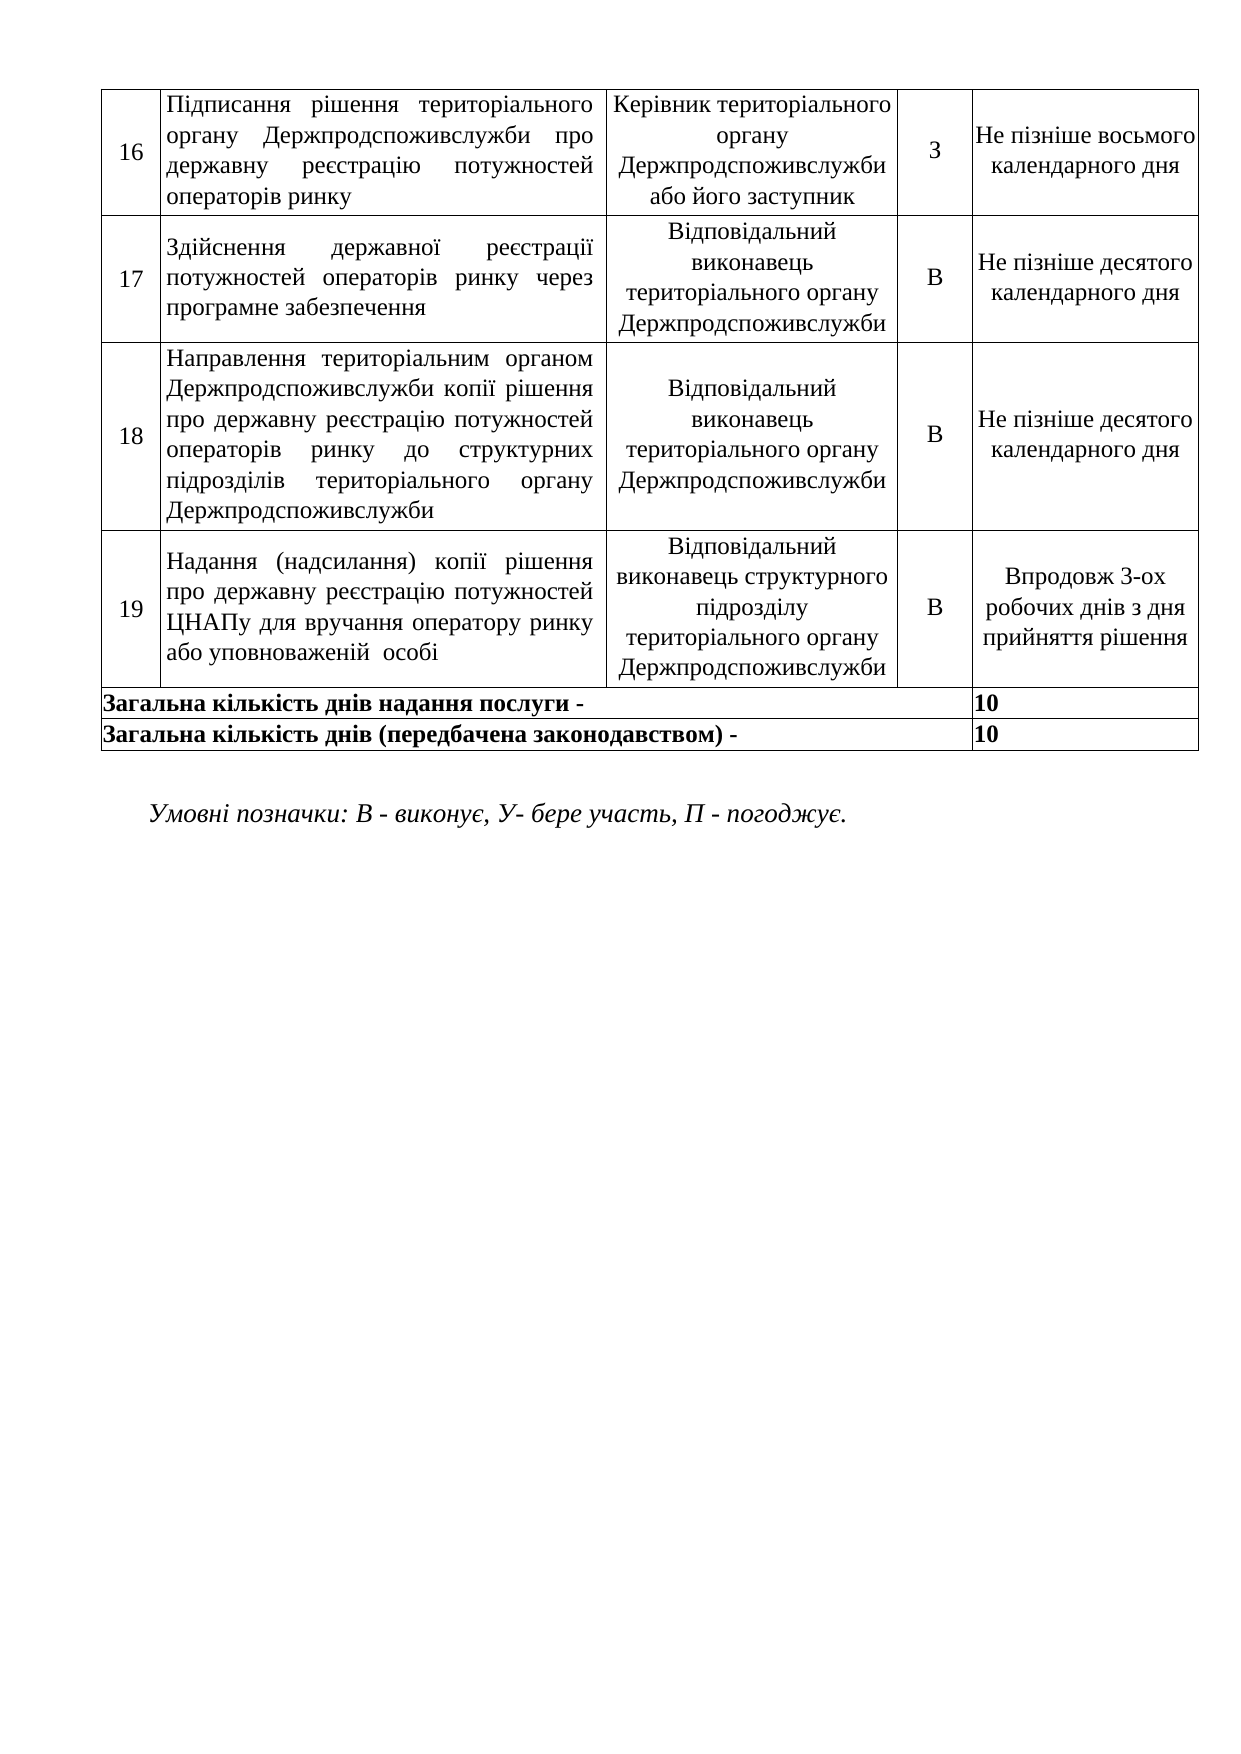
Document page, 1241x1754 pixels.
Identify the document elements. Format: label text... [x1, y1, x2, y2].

text Умовні позначки: В - виконує, У- бере участь, П - погоджує. [148, 797, 1152, 828]
table_cell Направлення територіальним органом Держпродспоживслужби копії рішення про державну реєстрацію потужностей операторів ринку до структурних підрозділів територіального органу Держпродспоживслужби [161, 343, 606, 530]
table_cell Відповідальний виконавець структурного підрозділу територіального органу Держпродспоживслужби [607, 531, 897, 687]
table_cell З [898, 90, 972, 215]
table_cell 10 [973, 719, 1198, 749]
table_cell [973, 90, 1198, 215]
table_cell 18 [102, 343, 160, 530]
table_cell 17 [102, 216, 160, 342]
table_cell Загальна кількість днів (передбачена законодавством) - [102, 719, 972, 749]
table_cell 10 [973, 688, 1198, 718]
table_cell В [898, 343, 972, 530]
table_cell Загальна кількість днів надання послуги - [102, 688, 972, 718]
table_cell В [898, 531, 972, 687]
table_cell Підписання рішення територіального органу Держпродспоживслужби про державну реєстрацію потужностей операторів ринку [161, 90, 606, 215]
table_cell Здійснення державної реєстрації потужностей операторів ринку через програмне забезпечення [161, 216, 606, 342]
table_cell 19 [102, 531, 160, 687]
table_cell В [898, 216, 972, 342]
table_cell Керівник територіального органу Держпродспоживслужби або його заступник [607, 90, 897, 215]
table_cell Не пізніше десятого календарного дня [973, 216, 1198, 342]
table_cell Надання (надсилання) копії рішення про державну реєстрацію потужностей ЦНАПу для вручання оператору ринку або уповноваженій особі [161, 531, 606, 687]
table_cell Відповідальний виконавець територіального органу Держпродспоживслужби [607, 216, 897, 342]
table_cell Впродовж 3-ох робочих днів з дня прийняття рішення [973, 531, 1198, 687]
table_cell 16 [102, 90, 160, 215]
table_cell Не пізніше десятого календарного дня [973, 343, 1198, 530]
table_cell Відповідальний виконавець територіального органу Держпродспоживслужби [607, 343, 897, 530]
